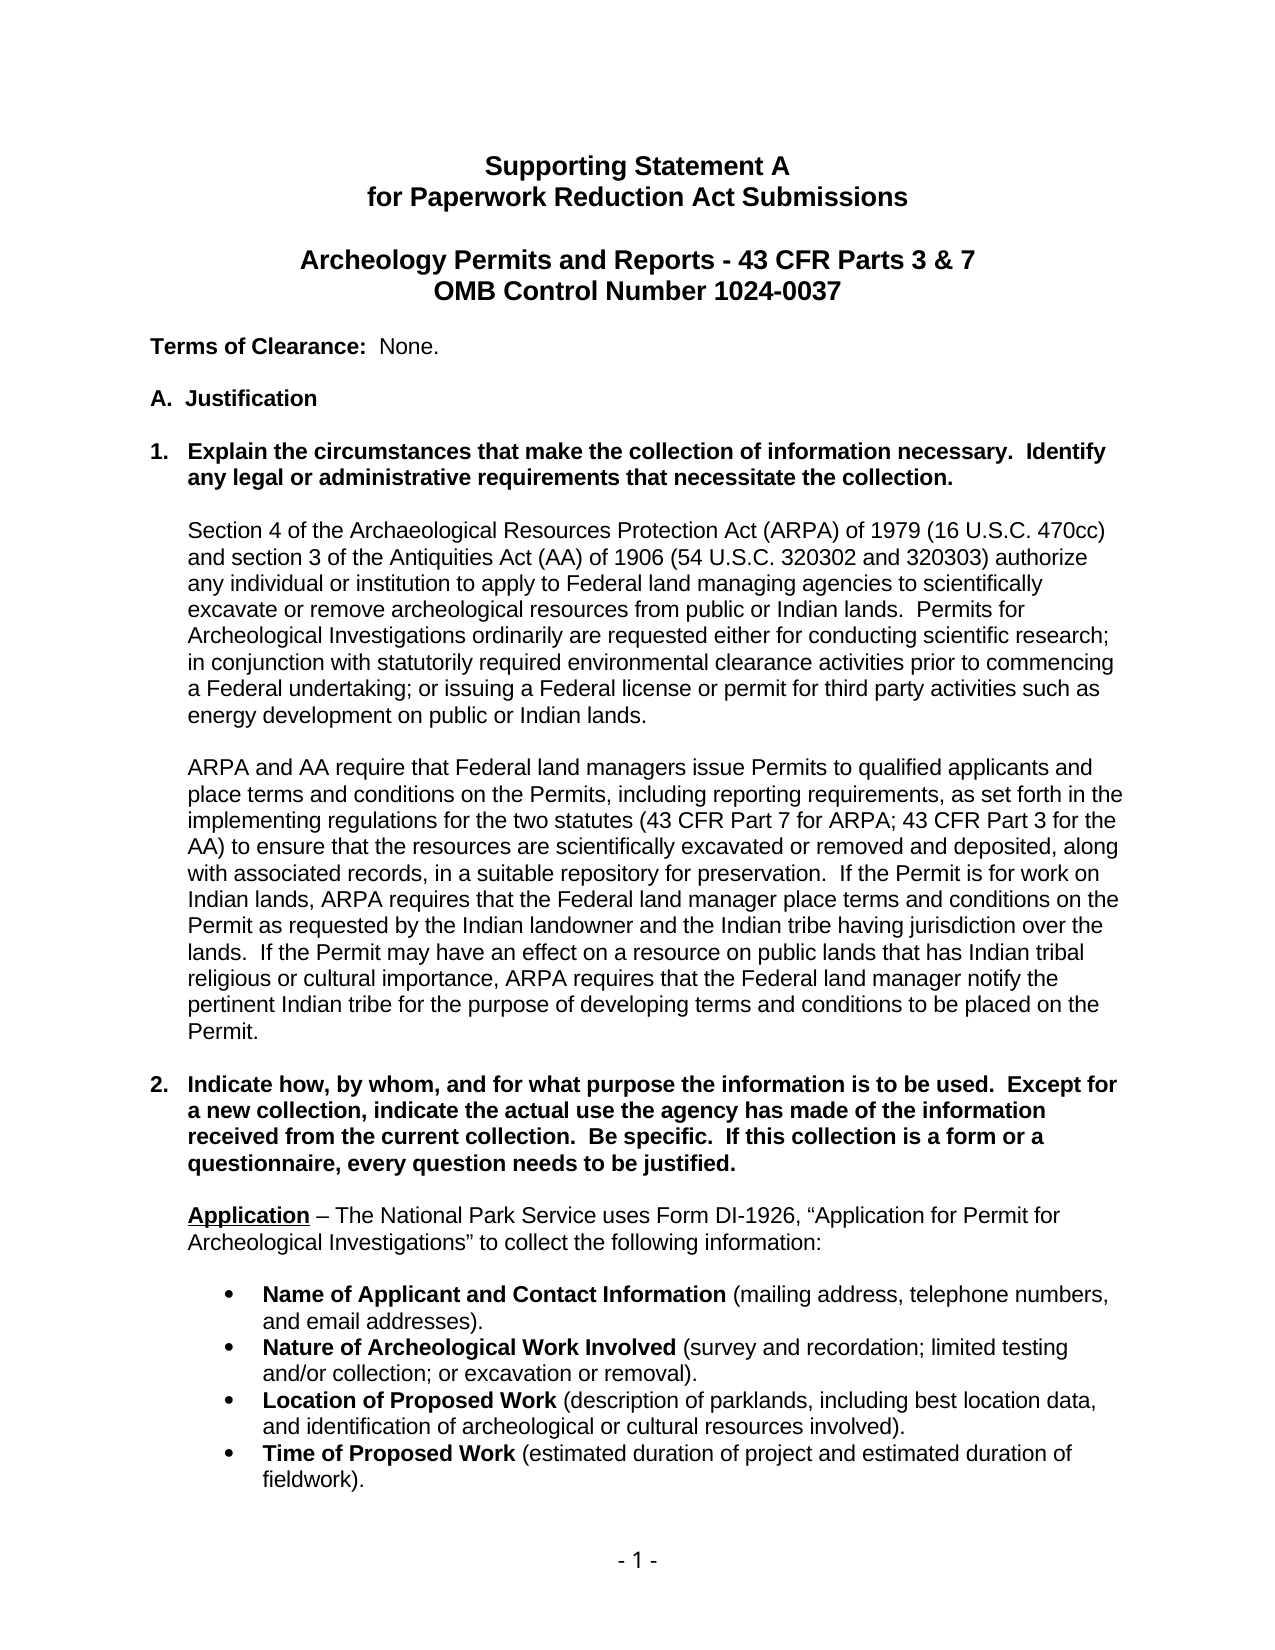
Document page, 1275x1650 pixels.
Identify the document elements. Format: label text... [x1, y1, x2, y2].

text for Paperwork Reduction Act Submissions [150, 181, 1125, 212]
text 1. Explain the circumstances that make the collection of information necessary. Identify any legal or administrative requirements that necessitate the collection. [150, 438, 1125, 491]
list Time of Proposed Work (estimated duration of project and estimated duration of fieldwork). [225, 1439, 1125, 1492]
text Archeology Permits and Reports - 43 CFR Parts 3 & 7 [150, 244, 1125, 275]
text Supporting Statement A [150, 150, 1125, 181]
list Location of Proposed Work (description of parklands, including best location data, and identification of archeological or cultural resources involved). [225, 1387, 1125, 1439]
text 2. Indicate how, by whom, and for what purpose the information is to be used. Except for a new collection, indicate the actual use the agency has made of the information received from the current collection. Be specific. If this collection is a form or a questionnaire, every question needs to be justified. [150, 1071, 1125, 1176]
text OMB Control Number 1024-0037 [150, 275, 1125, 306]
list Name of Applicant and Contact Information (mailing address, telephone numbers, and email addresses). [225, 1281, 1125, 1334]
list Nature of Archeological Work Involved (survey and recordation; limited testing and/or collection; or excavation or removal). [225, 1334, 1125, 1387]
text ARPA and AA require that Federal land managers issue Permits to qualified applicants and place terms and conditions on the Permits, including reporting requirements, as set forth in the implementing regulations for the two statutes (43 CFR Part 7 for ARPA; 43 CFR Part 3 for the AA) to ensure that the resources are scientifically excavated or removed and deposited, along with associated records, in a suitable repository for preservation. If the Permit is for work on Indian lands, ARPA requires that the Federal land manager place terms and conditions on the Permit as requested by the Indian landowner and the Indian tribe having jurisdiction over the lands. If the Permit may have an effect on a resource on public lands that has Indian tribal religious or cultural importance, ARPA requires that the Federal land manager notify the pertinent Indian tribe for the purpose of developing terms and conditions to be placed on the Permit. [187, 754, 1125, 1044]
text Section 4 of the Archaeological Resources Protection Act (ARPA) of 1979 (16 U.S.C. 470cc) and section 3 of the Antiquities Act (AA) of 1906 (54 U.S.C. 320302 and 320303) authorize any individual or institution to apply to Federal land managing agencies to scientifically excavate or remove archeological resources from public or Indian lands. Permits for Archeological Investigations ordinarily are requested either for conducting scientific research; in conjunction with statutorily required environmental clearance activities prior to commencing a Federal undertaking; or issuing a Federal license or permit for third party activities such as energy development on public or Indian lands. [187, 517, 1125, 728]
text Terms of Clearance: None. [150, 333, 1125, 359]
text Application – The National Park Service uses Form DI-1926, “Application for Permit for Archeological Investigations” to collect the following information: [187, 1202, 1125, 1255]
text A. Justification [150, 385, 1125, 412]
